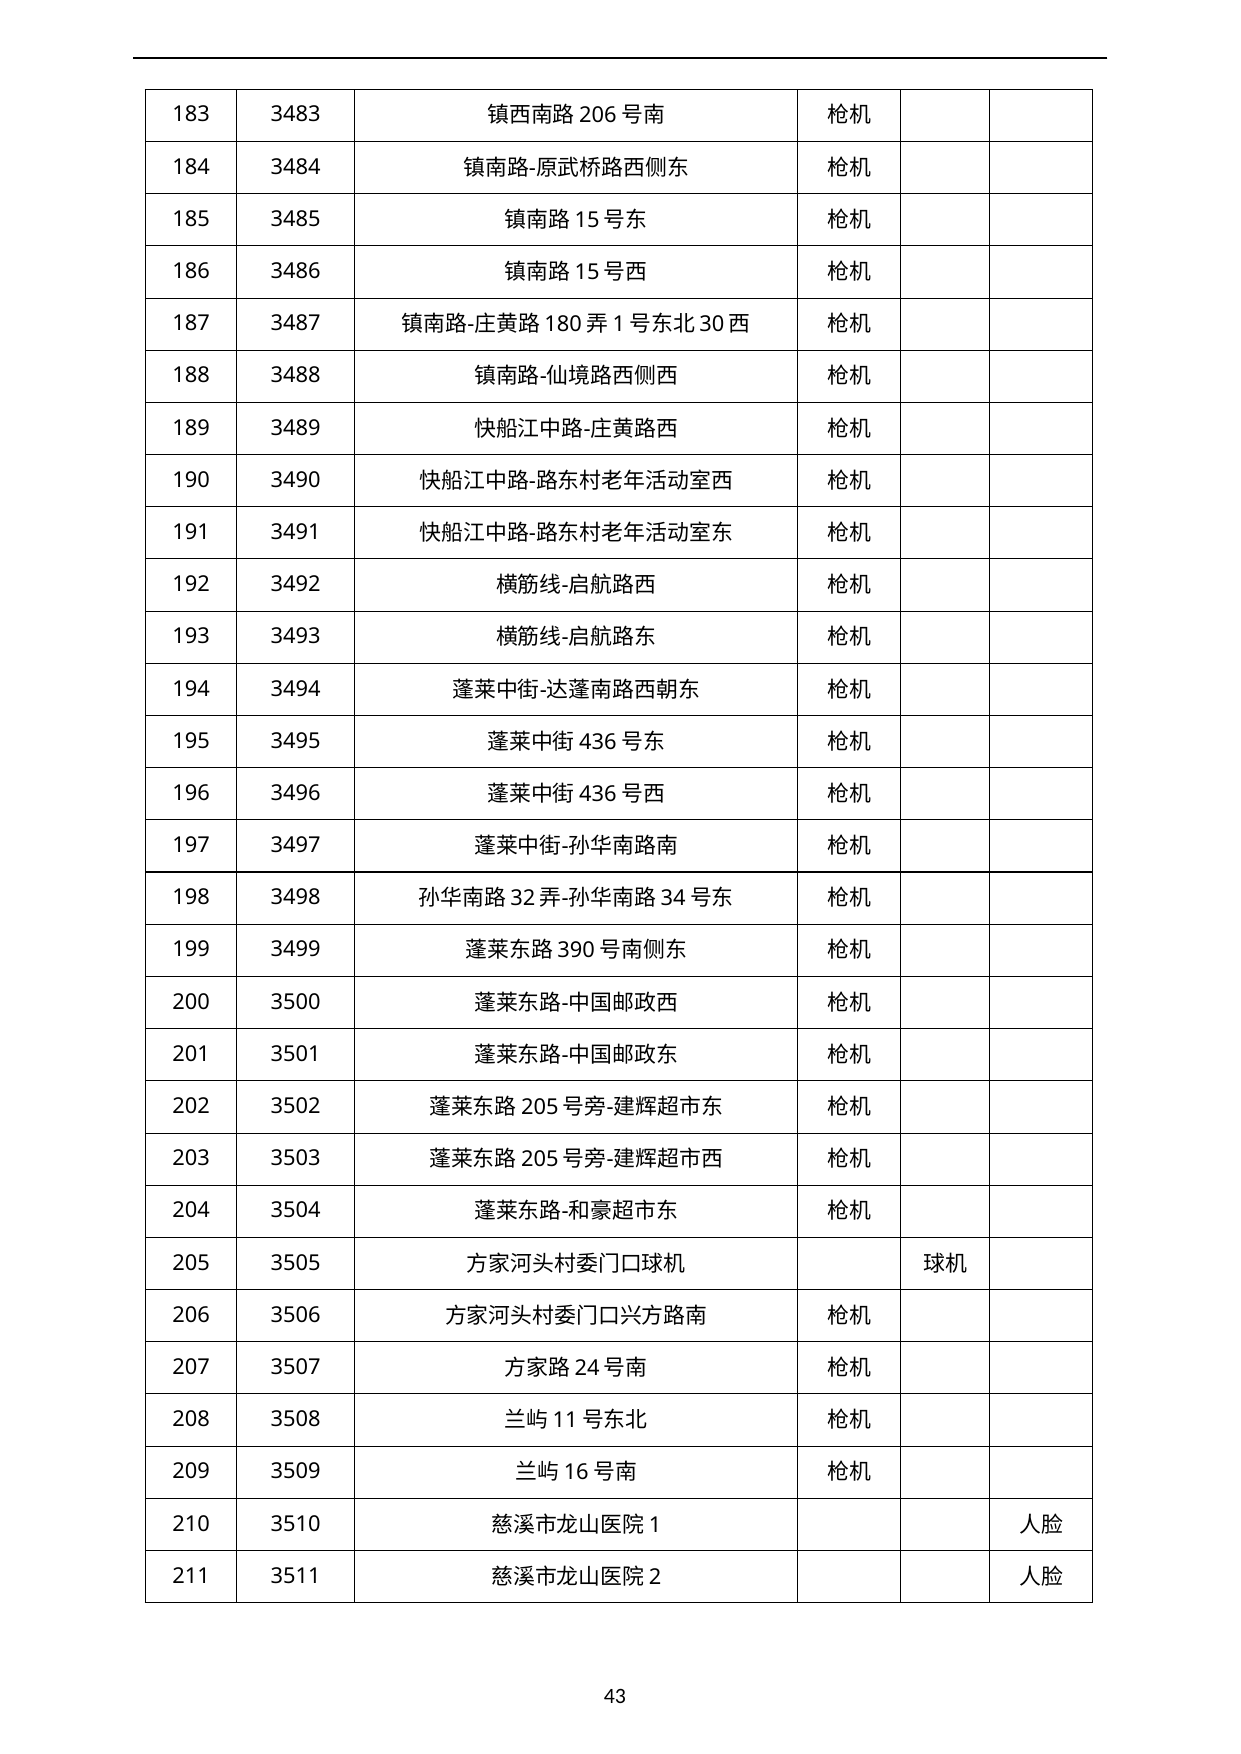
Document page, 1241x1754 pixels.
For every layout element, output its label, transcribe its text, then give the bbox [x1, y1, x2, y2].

table_cell 人脸 [990, 1551, 1092, 1602]
table_cell 207 [146, 1342, 236, 1393]
table_cell 镇西南路206号南 [355, 90, 797, 141]
table_cell 3488 [237, 351, 354, 402]
table_cell [901, 455, 989, 506]
table_cell 204 [146, 1186, 236, 1237]
table_cell 194 [146, 664, 236, 715]
table_cell 3494 [237, 664, 354, 715]
table_cell 184 [146, 142, 236, 193]
table_cell 人脸 [990, 1499, 1092, 1550]
table_cell [901, 768, 989, 819]
table_cell 枪机 [798, 1290, 900, 1341]
table_cell 镇南路15号西 [355, 246, 797, 297]
table_cell 枪机 [798, 351, 900, 402]
table_cell 快船江中路-庄黄路西 [355, 403, 797, 454]
table_cell 蓬莱中街-达蓬南路西朝东 [355, 664, 797, 715]
table_cell 210 [146, 1499, 236, 1550]
table_cell [901, 1081, 989, 1132]
table_cell 3495 [237, 716, 354, 767]
table_cell 枪机 [798, 299, 900, 349]
table_cell [990, 768, 1092, 819]
table_cell [990, 925, 1092, 976]
table_cell [990, 1238, 1092, 1289]
table_cell [901, 299, 989, 349]
table_cell 211 [146, 1551, 236, 1602]
table_cell 蓬莱中街436号西 [355, 768, 797, 819]
table_cell 蓬莱东路-中国邮政西 [355, 977, 797, 1028]
table_cell [901, 977, 989, 1028]
table_cell [901, 925, 989, 976]
table_cell 枪机 [798, 455, 900, 506]
table_cell 枪机 [798, 90, 900, 141]
table_cell 200 [146, 977, 236, 1028]
table_cell [990, 194, 1092, 245]
table_cell [901, 1342, 989, 1393]
table_cell [901, 559, 989, 611]
table_cell [990, 455, 1092, 506]
table_cell [901, 1186, 989, 1237]
table_cell [990, 1029, 1092, 1080]
table_cell 3507 [237, 1342, 354, 1393]
table_cell 3509 [237, 1447, 354, 1498]
table_cell 3490 [237, 455, 354, 506]
table_cell 枪机 [798, 716, 900, 767]
table_cell [901, 820, 989, 871]
table_cell 枪机 [798, 1447, 900, 1498]
table_cell 枪机 [798, 559, 900, 611]
table_cell 3502 [237, 1081, 354, 1132]
table_cell [990, 1290, 1092, 1341]
table_cell 慈溪市龙山医院1 [355, 1499, 797, 1550]
table_cell 3492 [237, 559, 354, 611]
table_cell [990, 142, 1092, 193]
table_cell 206 [146, 1290, 236, 1341]
table_cell 镇南路-原武桥路西侧东 [355, 142, 797, 193]
table_cell [990, 559, 1092, 611]
table_cell 蓬莱东路205号旁-建辉超市西 [355, 1134, 797, 1184]
table_cell 185 [146, 194, 236, 245]
table_cell 208 [146, 1394, 236, 1446]
table_cell [990, 299, 1092, 349]
table_cell 3511 [237, 1551, 354, 1602]
table_cell [901, 351, 989, 402]
table_cell 3483 [237, 90, 354, 141]
table_cell 3497 [237, 820, 354, 871]
table_cell [901, 664, 989, 715]
table_cell 196 [146, 768, 236, 819]
table_cell 蓬莱东路-和豪超市东 [355, 1186, 797, 1237]
table_cell 3498 [237, 873, 354, 924]
table_cell [990, 1342, 1092, 1393]
table_cell 枪机 [798, 1081, 900, 1132]
table_cell 205 [146, 1238, 236, 1289]
table_cell 183 [146, 90, 236, 141]
table_cell [798, 1551, 900, 1602]
table_cell [990, 977, 1092, 1028]
table_cell 3496 [237, 768, 354, 819]
table_cell 3505 [237, 1238, 354, 1289]
table_cell [901, 507, 989, 558]
table_cell 189 [146, 403, 236, 454]
table_cell 3485 [237, 194, 354, 245]
table_cell 枪机 [798, 1394, 900, 1446]
table_cell [990, 716, 1092, 767]
table_cell 横筋线-启航路东 [355, 612, 797, 663]
table_cell 198 [146, 873, 236, 924]
table_cell 3487 [237, 299, 354, 349]
table_cell [901, 142, 989, 193]
table_cell [990, 90, 1092, 141]
table_cell [990, 507, 1092, 558]
table_cell 枪机 [798, 1342, 900, 1393]
table_cell 201 [146, 1029, 236, 1080]
table_cell 199 [146, 925, 236, 976]
table_cell 3504 [237, 1186, 354, 1237]
table_cell 镇南路-仙境路西侧西 [355, 351, 797, 402]
table_cell 枪机 [798, 873, 900, 924]
table_cell 方家路24号南 [355, 1342, 797, 1393]
table_cell [901, 1134, 989, 1184]
table_cell 枪机 [798, 1029, 900, 1080]
table_cell 枪机 [798, 925, 900, 976]
table_cell 枪机 [798, 820, 900, 871]
table_cell 兰屿16号南 [355, 1447, 797, 1498]
table_cell [901, 873, 989, 924]
table_cell [901, 1499, 989, 1550]
table_cell [990, 1394, 1092, 1446]
table_cell 枪机 [798, 768, 900, 819]
table_cell [901, 403, 989, 454]
table_cell 蓬莱东路-中国邮政东 [355, 1029, 797, 1080]
table_cell 蓬莱中街-孙华南路南 [355, 820, 797, 871]
table_cell 镇南路15号东 [355, 194, 797, 245]
table_cell 蓬莱东路390号南侧东 [355, 925, 797, 976]
table_cell [990, 1447, 1092, 1498]
table_cell [901, 1394, 989, 1446]
table_cell 3501 [237, 1029, 354, 1080]
table_cell 3493 [237, 612, 354, 663]
table_cell [901, 246, 989, 297]
table_cell 镇南路-庄黄路180弄1号东北30西 [355, 299, 797, 349]
table_cell [901, 1447, 989, 1498]
table_cell [990, 873, 1092, 924]
table_cell 191 [146, 507, 236, 558]
table_cell 187 [146, 299, 236, 349]
table_cell 蓬莱东路205号旁-建辉超市东 [355, 1081, 797, 1132]
table_cell 209 [146, 1447, 236, 1498]
table_cell [990, 1186, 1092, 1237]
table_cell 快船江中路-路东村老年活动室西 [355, 455, 797, 506]
table_cell [798, 1499, 900, 1550]
table_cell [990, 612, 1092, 663]
table_cell 190 [146, 455, 236, 506]
table_cell 3491 [237, 507, 354, 558]
table_cell 枪机 [798, 977, 900, 1028]
table_cell [990, 351, 1092, 402]
table_cell 193 [146, 612, 236, 663]
table_cell 188 [146, 351, 236, 402]
table_cell 3489 [237, 403, 354, 454]
table_cell 兰屿11号东北 [355, 1394, 797, 1446]
table_cell 3486 [237, 246, 354, 297]
table_cell 枪机 [798, 246, 900, 297]
table_cell 186 [146, 246, 236, 297]
table_cell [901, 612, 989, 663]
table_cell 方家河头村委门口球机 [355, 1238, 797, 1289]
table_cell 195 [146, 716, 236, 767]
table_cell 慈溪市龙山医院2 [355, 1551, 797, 1602]
table_cell 枪机 [798, 664, 900, 715]
table_cell 蓬莱中街436号东 [355, 716, 797, 767]
table_cell 球机 [901, 1238, 989, 1289]
table_cell [990, 403, 1092, 454]
table_cell 197 [146, 820, 236, 871]
table_cell [990, 664, 1092, 715]
table_cell [901, 1029, 989, 1080]
table_cell 枪机 [798, 142, 900, 193]
table_cell 枪机 [798, 1134, 900, 1184]
table_cell [901, 716, 989, 767]
table_cell 3503 [237, 1134, 354, 1184]
table_cell [901, 1290, 989, 1341]
table_cell [798, 1238, 900, 1289]
table_cell 枪机 [798, 612, 900, 663]
table_cell 孙华南路32弄-孙华南路34号东 [355, 873, 797, 924]
table_cell [990, 1081, 1092, 1132]
table_cell 3500 [237, 977, 354, 1028]
table_cell 枪机 [798, 507, 900, 558]
table_cell 202 [146, 1081, 236, 1132]
table_cell [990, 246, 1092, 297]
table_cell [901, 194, 989, 245]
table_cell 枪机 [798, 1186, 900, 1237]
table_cell 方家河头村委门口兴方路南 [355, 1290, 797, 1341]
table_cell [990, 820, 1092, 871]
table_cell [990, 1134, 1092, 1184]
table_cell [901, 90, 989, 141]
table_cell 枪机 [798, 194, 900, 245]
table_cell 3510 [237, 1499, 354, 1550]
table_cell 3499 [237, 925, 354, 976]
table_cell 3508 [237, 1394, 354, 1446]
table_cell 横筋线-启航路西 [355, 559, 797, 611]
table_cell 3484 [237, 142, 354, 193]
table_cell 203 [146, 1134, 236, 1184]
table_cell [901, 1551, 989, 1602]
table_cell 快船江中路-路东村老年活动室东 [355, 507, 797, 558]
table_cell 192 [146, 559, 236, 611]
table_cell 3506 [237, 1290, 354, 1341]
table_cell 枪机 [798, 403, 900, 454]
